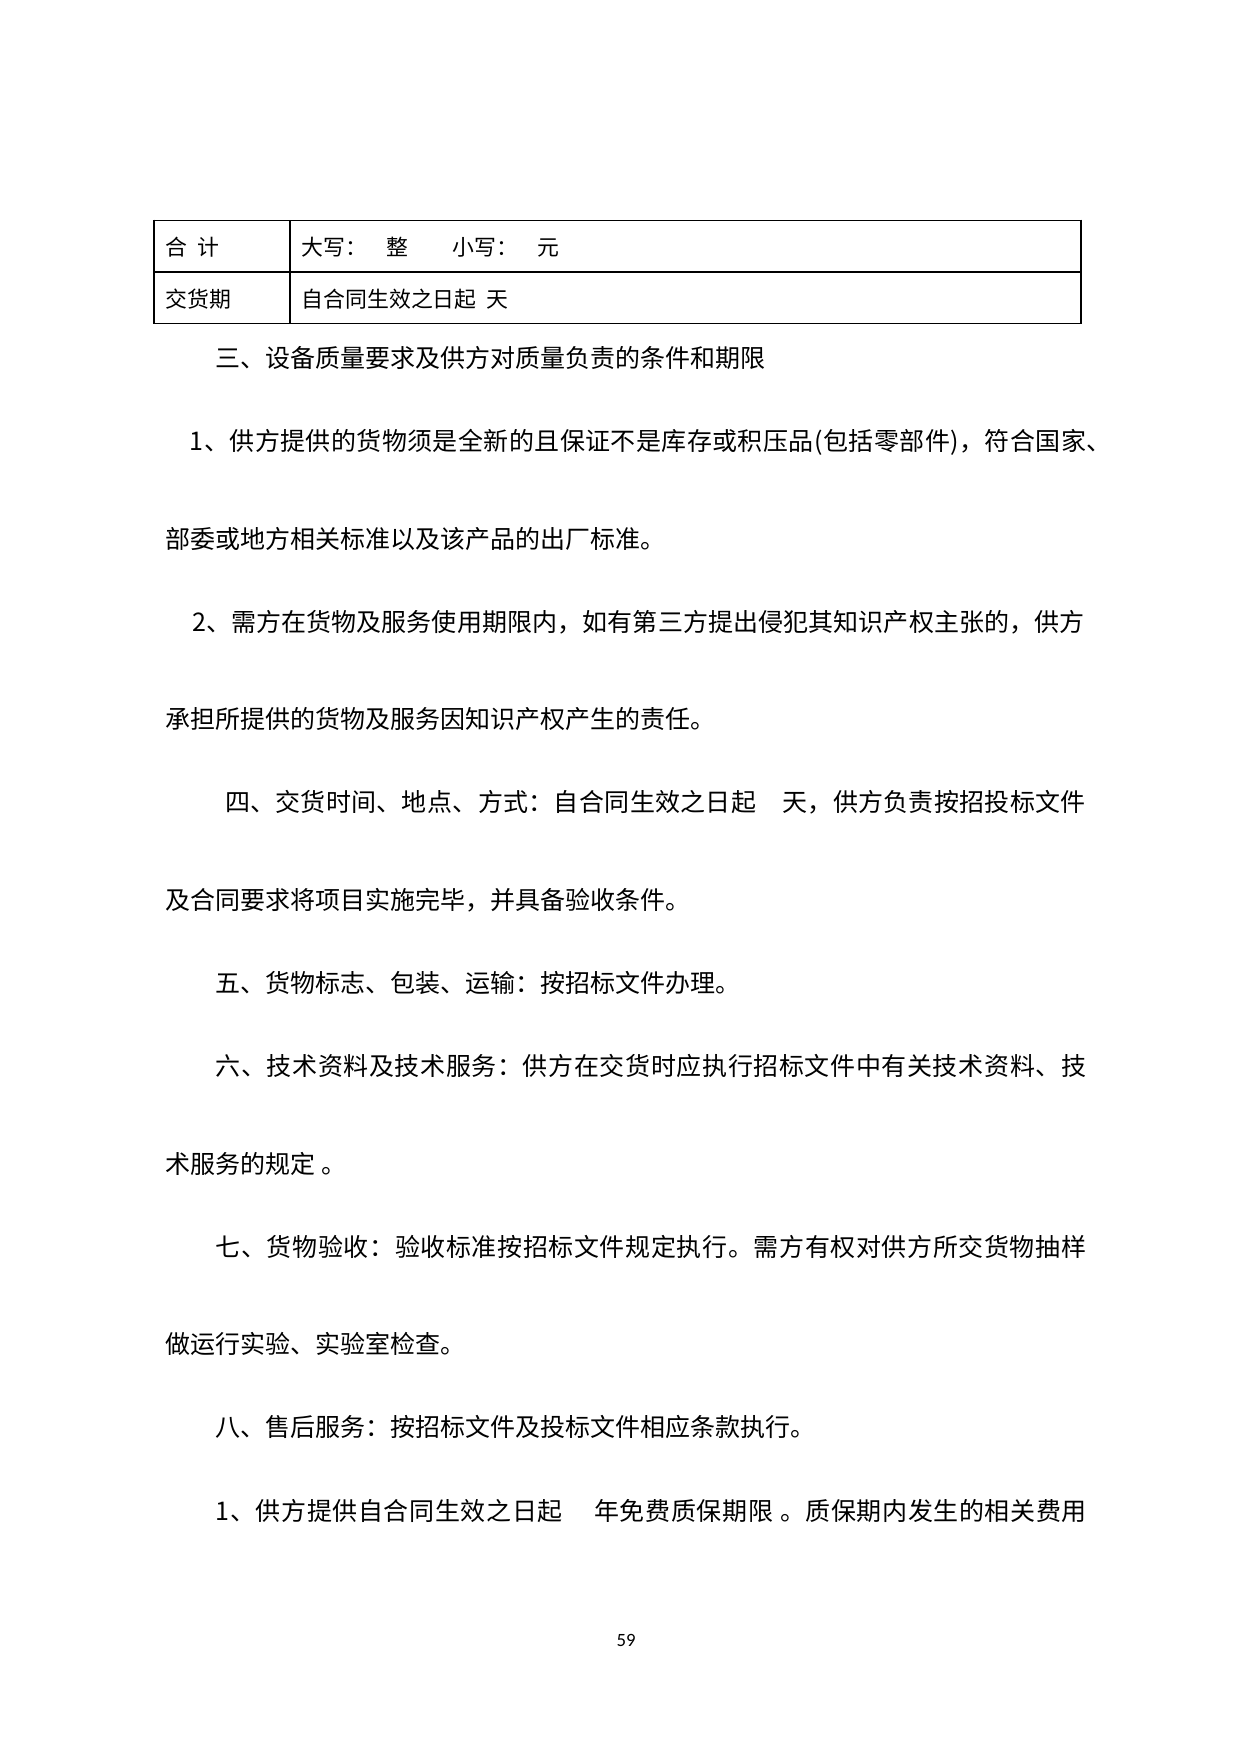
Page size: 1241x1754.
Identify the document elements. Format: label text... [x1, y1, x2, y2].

text 七、货物验收：验收标准按招标文件规定执行。需方有权对供方所交货物抽样做运行实验、实验室检查。 [165, 1213, 1087, 1375]
table_cell 自合同生效之日起 天 [291, 273, 1080, 322]
text 八、售后服务：按招标文件及投标文件相应条款执行。 [165, 1393, 1087, 1458]
text 三、设备质量要求及供方对质量负责的条件和期限 [165, 324, 1087, 389]
text 六、技术资料及技术服务：供方在交货时应执行招标文件中有关技术资料、技术服务的规定 。 [165, 1032, 1087, 1195]
table_cell 大写： 整 小写： 元 [291, 221, 1080, 271]
table_cell 合 计 [155, 221, 289, 271]
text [165, 1477, 1087, 1542]
text 五、货物标志、包装、运输：按招标文件办理。 [165, 949, 1087, 1014]
text 2、需方在货物及服务使用期限内，如有第三方提出侵犯其知识产权主张的，供方承担所提供的货物及服务因知识产权产生的责任。 [165, 588, 1087, 750]
text 1、供方提供的货物须是全新的且保证不是库存或积压品(包括零部件)，符合国家、部委或地方相关标准以及该产品的出厂标准。 [165, 407, 1087, 570]
table_cell 交货期 [155, 273, 289, 322]
text 四、交货时间、地点、方式：自合同生效之日起 天，供方负责按招投标文件及合同要求将项目实施完毕，并具备验收条件。 [165, 768, 1087, 931]
